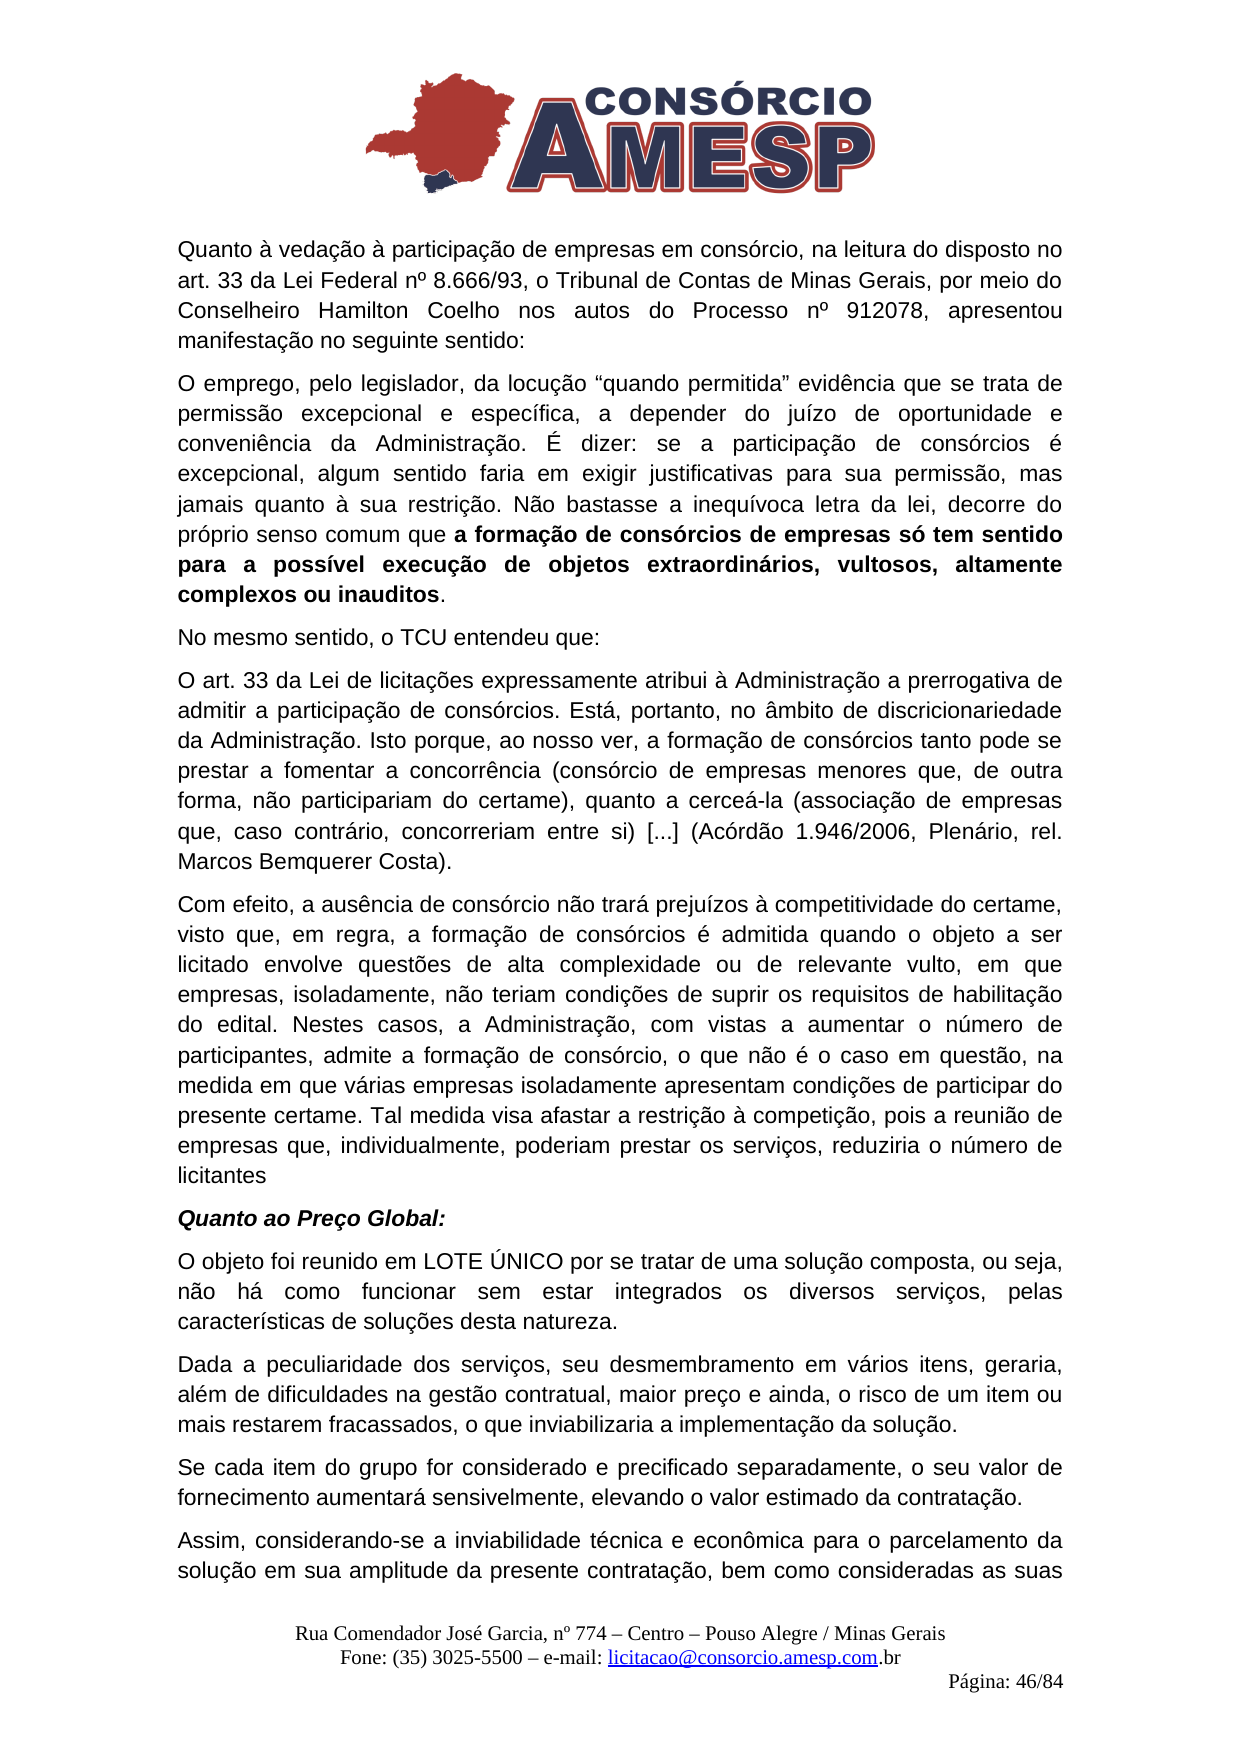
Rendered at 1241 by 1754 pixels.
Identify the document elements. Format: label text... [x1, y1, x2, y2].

text Se cada item do grupo for considerado e precificado separadamente, o seu valor de fornecimento aumentará sensivelmente, elevando o valor estimado da contratação. [177, 1454, 1063, 1511]
text Dada a peculiaridade dos serviços, seu desmembramento em vários itens, geraria, além de dificuldades na gestão contratual, maior preço e ainda, o risco de um item ou mais restarem fracassados, o que inviabilizaria a implementação da solução. [177, 1351, 1063, 1438]
text Quanto à vedação à participação de empresas em consórcio, na leitura do disposto no art. 33 da Lei Federal nº 8.666/93, o Tribunal de Contas de Minas Gerais, por meio do Conselheiro Hamilton Coelho nos autos do Processo nº 912078, apresentou manifestação no seguinte sentido: [177, 236, 1063, 353]
picture [365, 73, 875, 194]
text O emprego, pelo legislador, da locução “quando permitida” evidência que se trata de permissão excepcional e específica, a depender do juízo de oportunidade e conveniência da Administração. É dizer: se a participação de consórcios é excepcional, algum sentido faria em exigir justificativas para sua permissão, mas jamais quanto à sua restrição. Não bastasse a inequívoca letra da lei, decorre do próprio senso comum que a formação de consórcios de empresas só tem sentido para a possível execução de objetos extraordinários, vultosos, altamente complexos ou inauditos. [177, 370, 1063, 607]
text Quanto ao Preço Global: [177, 1205, 1063, 1231]
text No mesmo sentido, o TCU entendeu que: [177, 624, 1063, 650]
text O art. 33 da Lei de licitações expressamente atribui à Administração a prerrogativa de admitir a participação de consórcios. Está, portanto, no âmbito de discricionariedade da Administração. Isto porque, ao nosso ver, a formação de consórcios tanto pode se prestar a fomentar a concorrência (consórcio de empresas menores que, de outra forma, não participariam do certame), quanto a cerceá-la (associação de empresas que, caso contrário, concorreriam entre si) [...] (Acórdão 1.946/2006, Plenário, rel. Marcos Bemquerer Costa). [177, 667, 1063, 874]
text O objeto foi reunido em LOTE ÚNICO por se tratar de uma solução composta, ou seja, não há como funcionar sem estar integrados os diversos serviços, pelas características de soluções desta natureza. [177, 1248, 1063, 1334]
text Com efeito, a ausência de consórcio não trará prejuízos à competitividade do certame, visto que, em regra, a formação de consórcios é admitida quando o objeto a ser licitado envolve questões de alta complexidade ou de relevante vulto, em que empresas, isoladamente, não teriam condições de suprir os requisitos de habilitação do edital. Nestes casos, a Administração, com vistas a aumentar o número de participantes, admite a formação de consórcio, o que não é o caso em questão, na medida em que várias empresas isoladamente apresentam condições de participar do presente certame. Tal medida visa afastar a restrição à competição, pois a reunião de empresas que, individualmente, poderiam prestar os serviços, reduziria o número de licitantes [177, 891, 1063, 1189]
